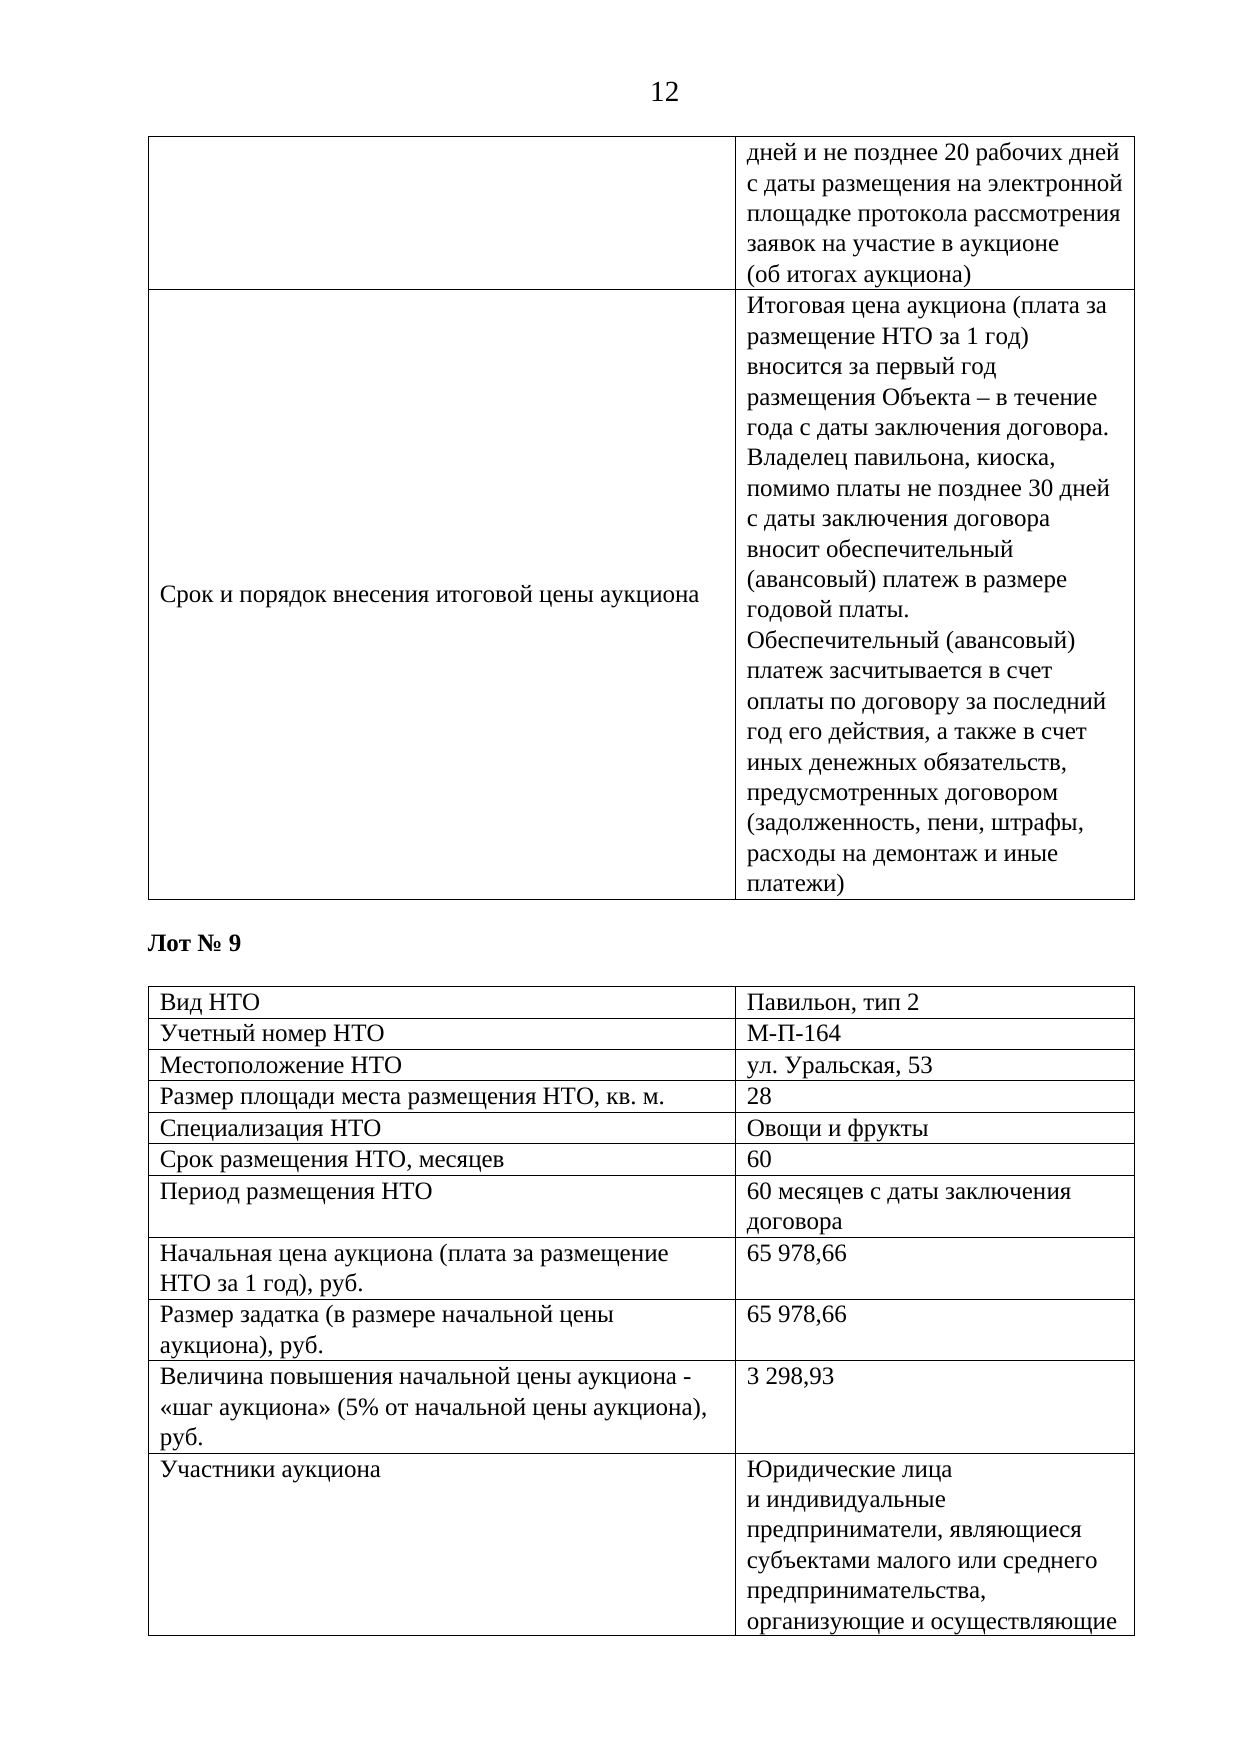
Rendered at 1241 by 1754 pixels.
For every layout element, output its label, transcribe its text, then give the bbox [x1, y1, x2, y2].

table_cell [736, 137, 1134, 289]
table_cell Величина повышения начальной цены аукциона - «шаг аукциона» (5% от начальной цены аукциона), руб. [149, 1361, 735, 1453]
text Лот № 9 [148, 928, 1181, 957]
table_cell ул. Уральская, 53 [736, 1050, 1134, 1080]
table_cell Местоположение НТО [149, 1050, 735, 1080]
table_cell М-П-164 [736, 1019, 1134, 1049]
table_cell Размер площади места размещения НТО, кв. м. [149, 1081, 735, 1112]
table_cell Период размещения НТО [149, 1176, 735, 1237]
table_header Павильон, тип 2 [736, 987, 1134, 1017]
table_cell Специализация НТО [149, 1113, 735, 1143]
table_cell 3 298,93 [736, 1361, 1134, 1453]
table_cell Овощи и фрукты [736, 1113, 1134, 1143]
table_cell Размер задатка (в размере начальной цены аукциона), руб. [149, 1300, 735, 1360]
table_cell Начальная цена аукциона (плата за размещение НТО за 1 год), руб. [149, 1238, 735, 1298]
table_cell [149, 137, 735, 289]
table_cell 65 978,66 [736, 1300, 1134, 1360]
table_cell Участники аукциона [149, 1454, 735, 1634]
table_header Вид НТО [149, 987, 735, 1017]
table_cell 65 978,66 [736, 1238, 1134, 1298]
table_cell Итоговая цена аукциона (плата за размещение НТО за 1 год) вносится за первый год размещения Объекта – в течение года с даты заключения договора. Владелец павильона, киоска, помимо платы не позднее 30 дней с даты заключения договора вносит обеспечительный (авансовый) платеж в размере годовой платы. Обеспечительный (авансовый) платеж засчитывается в счет оплаты по договору за последний год его действия, а также в счет иных денежных обязательств, предусмотренных договором (задолженность, пени, штрафы, расходы на демонтаж и иные платежи) [736, 290, 1134, 899]
table_cell Срок размещения НТО, месяцев [149, 1144, 735, 1175]
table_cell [736, 1454, 1134, 1634]
table_cell 28 [736, 1081, 1134, 1112]
table_cell Срок и порядок внесения итоговой цены аукциона [149, 290, 735, 899]
table_cell Учетный номер НТО [149, 1019, 735, 1049]
table_cell 60 [736, 1144, 1134, 1175]
table_cell 60 месяцев с даты заключения договора [736, 1176, 1134, 1237]
